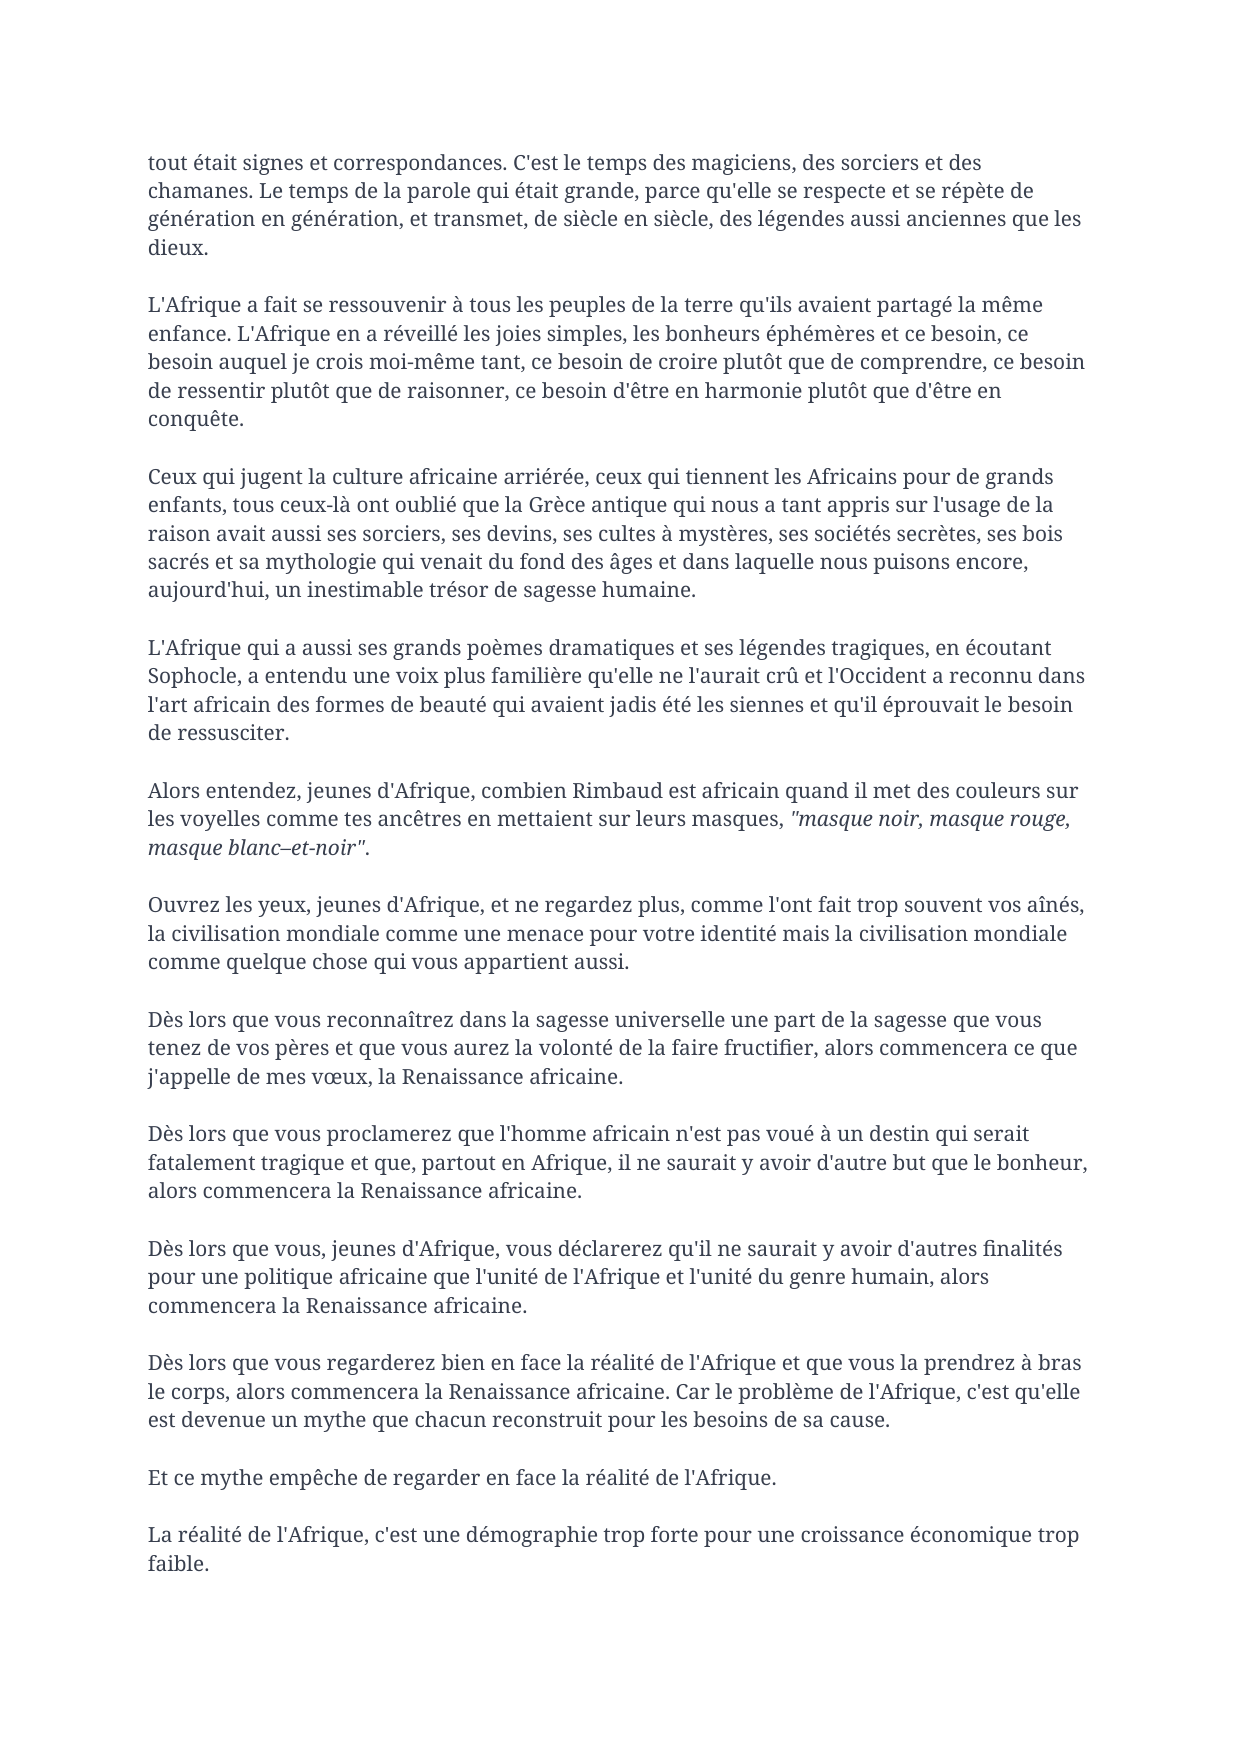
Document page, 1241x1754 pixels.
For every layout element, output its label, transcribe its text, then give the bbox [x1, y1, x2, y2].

text L'Afrique a fait se ressouvenir à tous les peuples de la terre qu'ils avaient partagé la même enfance. L'Afrique en a réveillé les joies simples, les bonheurs éphémères et ce besoin, ce besoin auquel je crois moi-même tant, ce besoin de croire plutôt que de comprendre, ce besoin de ressentir plutôt que de raisonner, ce besoin d'être en harmonie plutôt que d'être en conquête. [148, 291, 1093, 433]
text Dès lors que vous regarderez bien en face la réalité de l'Afrique et que vous la prendrez à bras le corps, alors commencera la Renaissance africaine. Car le problème de l'Afrique, c'est qu'elle est devenue un mythe que chacun reconstruit pour les besoins de sa cause. [148, 1348, 1093, 1434]
text Ouvrez les yeux, jeunes d'Afrique, et ne regardez plus, comme l'ont fait trop souvent vos aînés, la civilisation mondiale comme une menace pour votre identité mais la civilisation mondiale comme quelque chose qui vous appartient aussi. [148, 891, 1093, 976]
text Ceux qui jugent la culture africaine arriérée, ceux qui tiennent les Africains pour de grands enfants, tous ceux-là ont oublié que la Grèce antique qui nous a tant appris sur l'usage de la raison avait aussi ses sorciers, ses devins, ses cultes à mystères, ses sociétés secrètes, ses bois sacrés et sa mythologie qui venait du fond des âges et dans laquelle nous puisons encore, aujourd'hui, un inestimable trésor de sagesse humaine. [148, 462, 1093, 604]
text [148, 148, 1093, 261]
text Dès lors que vous, jeunes d'Afrique, vous déclarerez qu'il ne saurait y avoir d'autres finalités pour une politique africaine que l'unité de l'Afrique et l'unité du genre humain, alors commencera la Renaissance africaine. [148, 1234, 1093, 1319]
text Alors entendez, jeunes d'Afrique, combien Rimbaud est africain quand il met des couleurs sur les voyelles comme tes ancêtres en mettaient sur leurs masques, "masque noir, masque rouge, masque blanc–et-noir". [148, 776, 1093, 861]
text Dès lors que vous proclamerez que l'homme africain n'est pas voué à un destin qui serait fatalement tragique et que, partout en Afrique, il ne saurait y avoir d'autre but que le bonheur, alors commencera la Renaissance africaine. [148, 1119, 1093, 1205]
text Dès lors que vous reconnaîtrez dans la sagesse universelle une part de la sagesse que vous tenez de vos pères et que vous aurez la volonté de la faire fructifier, alors commencera ce que j'appelle de mes vœux, la Renaissance africaine. [148, 1005, 1093, 1090]
text Et ce mythe empêche de regarder en face la réalité de l'Afrique. [148, 1463, 1093, 1491]
text La réalité de l'Afrique, c'est une démographie trop forte pour une croissance économique trop faible. [148, 1521, 1093, 1577]
text L'Afrique qui a aussi ses grands poèmes dramatiques et ses légendes tragiques, en écoutant Sophocle, a entendu une voix plus familière qu'elle ne l'aurait crû et l'Occident a reconnu dans l'art africain des formes de beauté qui avaient jadis été les siennes et qu'il éprouvait le besoin de ressusciter. [148, 633, 1093, 747]
